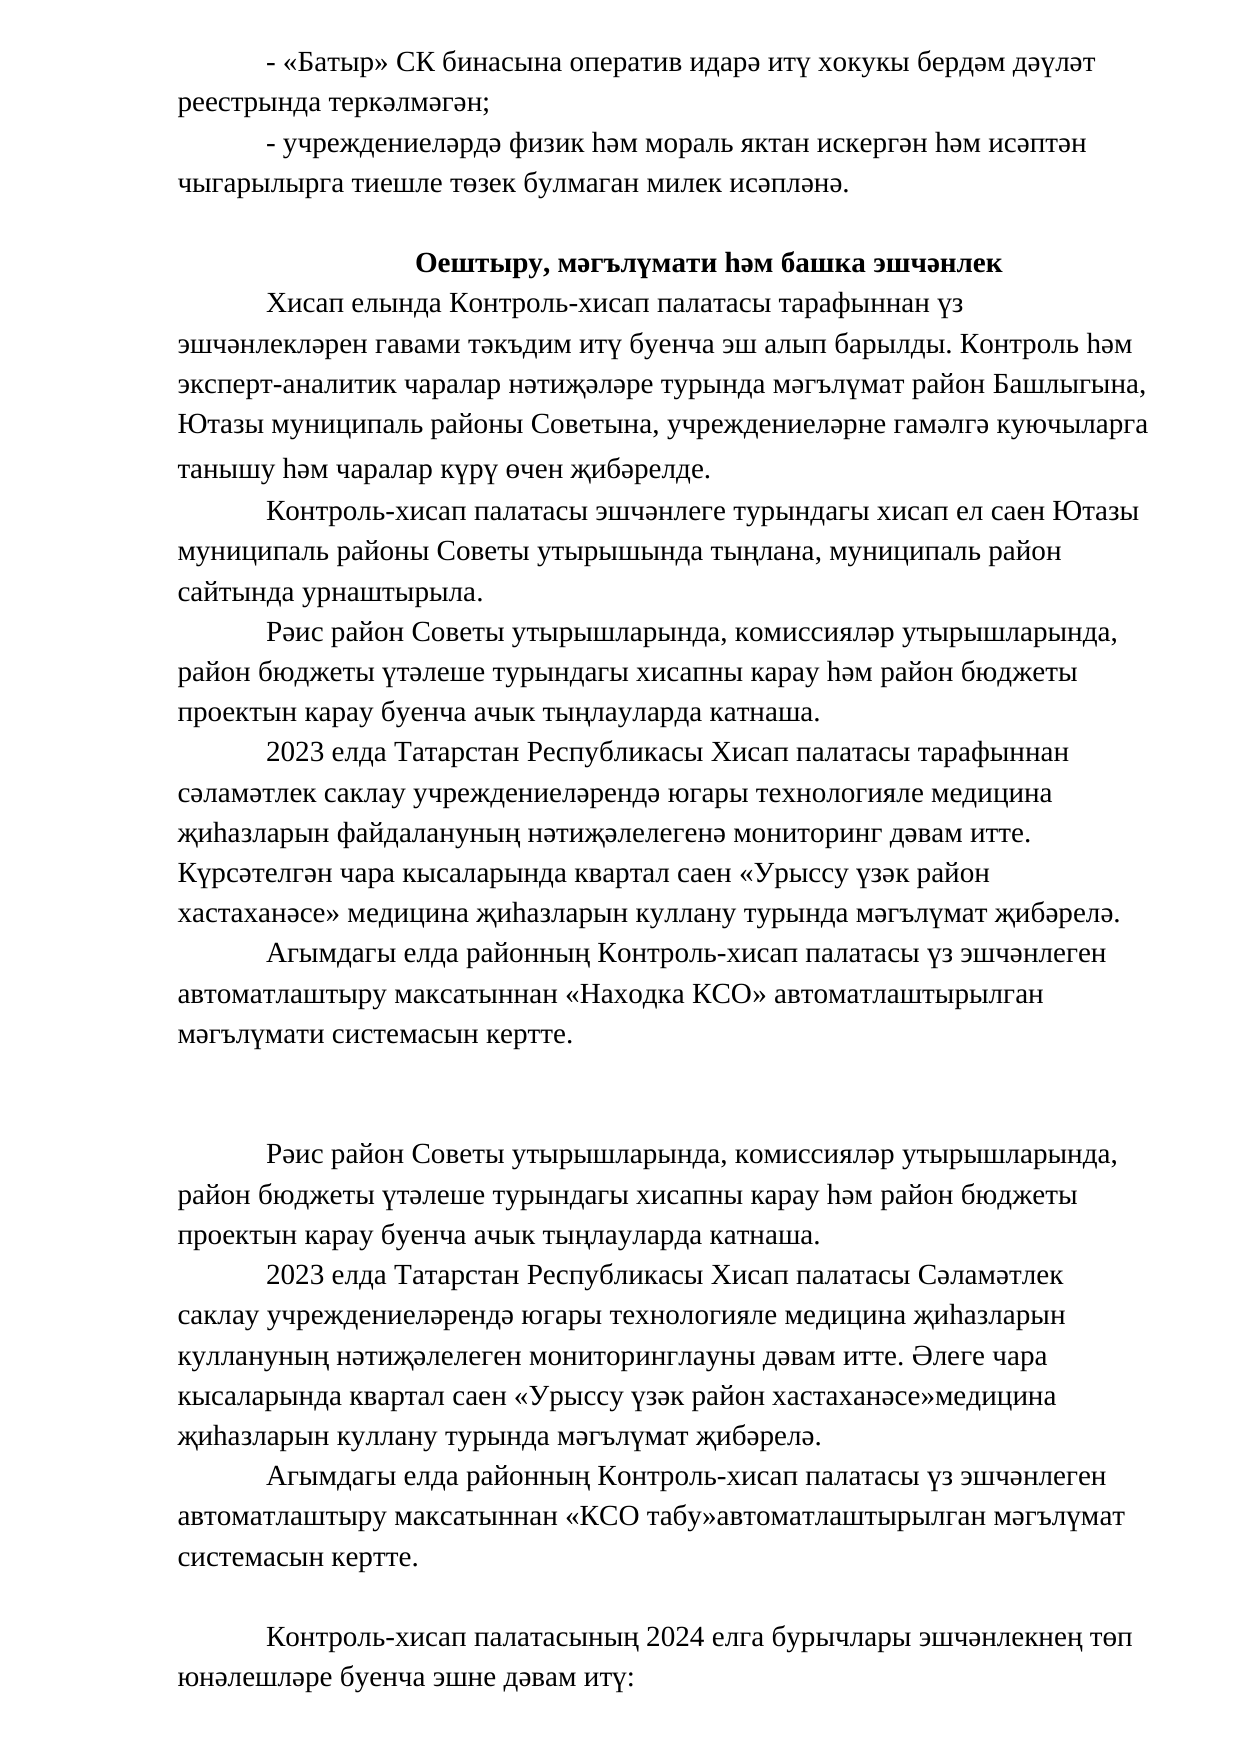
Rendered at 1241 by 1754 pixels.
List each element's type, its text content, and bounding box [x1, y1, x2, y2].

text - «Батыр» СК бинасына оператив идарә итү хокукы бердәм дәүләт реестрында теркәлмәгән; [177, 44, 1152, 118]
text Контроль-хисап палатасының 2024 елга бурычлары эшчәнлекнең төп юнәлешләре буенча эшне дәвам итү: [177, 1619, 1152, 1693]
text 2023 елда Татарстан Республикасы Хисап палатасы Сәламәтлек саклау учреждениеләрендә югары технологияле медицина җиһазларын куллануның нәтиҗәлелеген мониторинглауны дәвам итте. Әлеге чара кысаларында квартал саен «Урыссу үзәк район хастаханәсе»медицина җиһазларын куллану турында мәгълүмат җибәрелә. [177, 1257, 1152, 1452]
text Рәис район Советы утырышларында, комиссияләр утырышларында, район бюджеты үтәлеше турындагы хисапны карау һәм район бюджеты проектын карау буенча ачык тыңлауларда катнаша. [177, 1137, 1152, 1251]
text Агымдагы елда районның Контроль-хисап палатасы үз эшчәнлеген автоматлаштыру максатыннан «Находка КСО» автоматлаштырылган мәгълүмати системасын кертте. [177, 936, 1152, 1049]
text Агымдагы елда районның Контроль-хисап палатасы үз эшчәнлеген автоматлаштыру максатыннан «КСО табу»автоматлаштырылган мәгълүмат системасын кертте. [177, 1458, 1152, 1572]
text Хисап елында Контроль-хисап палатасы тарафыннан үз эшчәнлекләрен гавами тәкъдим итү буенча эш алып барылды. Контроль һәм эксперт-аналитик чаралар нәтиҗәләре турында мәгълүмат район Башлыгына, Ютазы муниципаль районы Советына, учреждениеләрне гамәлгә куючыларга танышу һәм чаралар күрү өчен җибәрелде. [177, 286, 1152, 486]
text - учреждениеләрдә физик һәм мораль яктан искергән һәм исәптән чыгарылырга тиешле төзек булмаган милек исәпләнә. [177, 125, 1152, 198]
text Оештыру, мәгълүмати һәм башка эшчәнлек [177, 245, 1152, 279]
text Контроль-хисап палатасы эшчәнлеге турындагы хисап ел саен Ютазы муниципаль районы Советы утырышында тыңлана, муниципаль район сайтында урнаштырыла. [177, 493, 1152, 607]
text Рәис район Советы утырышларында, комиссияләр утырышларында, район бюджеты үтәлеше турындагы хисапны карау һәм район бюджеты проектын карау буенча ачык тыңлауларда катнаша. [177, 614, 1152, 728]
text 2023 елда Татарстан Республикасы Хисап палатасы тарафыннан сәламәтлек саклау учреждениеләрендә югары технологияле медицина җиһазларын файдалануның нәтиҗәлелегенә мониторинг дәвам итте. Күрсәтелгән чара кысаларында квартал саен «Урыссу үзәк район хастаханәсе» медицина җиһазларын куллану турында мәгълүмат җибәрелә. [177, 734, 1152, 929]
